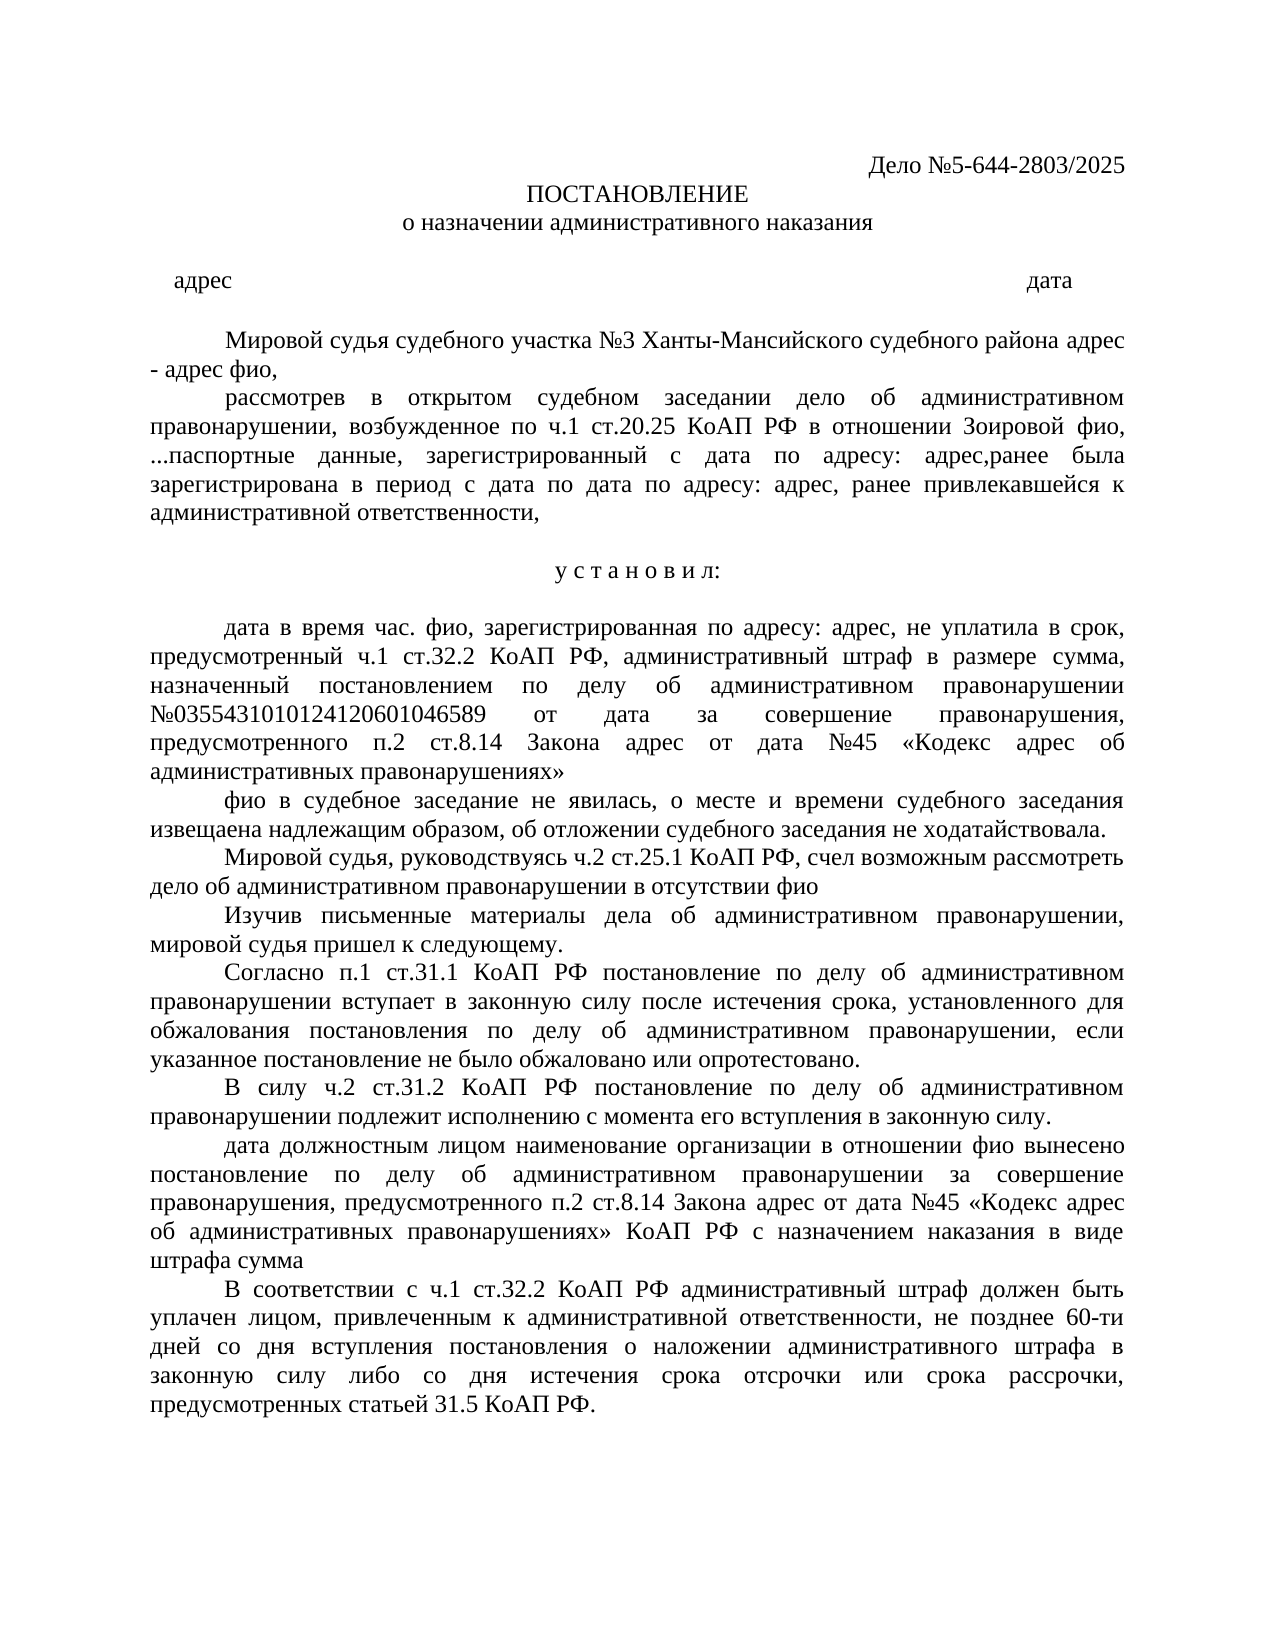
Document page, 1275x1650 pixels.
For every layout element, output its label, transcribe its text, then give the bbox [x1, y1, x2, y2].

text Согласно п.1 ст.31.1 КоАП РФ постановление по делу об административном правонарушении вступает в законную силу после истечения срока, установленного для обжалования постановления по делу об административном правонарушении, если указанное постановление не было обжаловано или опротестовано. [150, 957, 1125, 1072]
text дата должностным лицом наименование организации в отношении фио вынесено постановление по делу об административном правонарушении за совершение правонарушения, предусмотренного п.2 ст.8.14 Закона адрес от дата №45 «Кодекс адрес об административных правонарушениях» КоАП РФ с назначением наказания в виде штрафа сумма [150, 1130, 1125, 1274]
text дата в время час. фио, зарегистрированная по адресу: адрес, не уплатила в срок, предусмотренный ч.1 ст.32.2 КоАП РФ, административный штраф в размере сумма, назначенный постановлением по делу об административном правонарушении №0355431010124120601046589 от дата за совершение правонарушения, предусмотренного п.2 ст.8.14 Закона адрес от дата №45 «Кодекс адрес об административных правонарушениях» [150, 612, 1125, 785]
text В соответствии с ч.1 ст.32.2 КоАП РФ административный штраф должен быть уплачен лицом, привлеченным к административной ответственности, не позднее 60-ти дней со дня вступления постановления о наложении административного штрафа в законную силу либо со дня истечения срока отсрочки или срока рассрочки, предусмотренных статьей 31.5 КоАП РФ. [150, 1274, 1125, 1417]
text Мировой судья судебного участка №3 Ханты-Мансийского судебного района адрес - адрес фио, [150, 325, 1125, 382]
text о назначении административного наказания [150, 207, 1125, 236]
text Мировой судья, руководствуясь ч.2 ст.25.1 КоАП РФ, счел возможным рассмотреть дело об административном правонарушении в отсутствии фио [150, 842, 1125, 900]
text рассмотрев в открытом судебном заседании дело об административном правонарушении, возбужденное по ч.1 ст.20.25 КоАП РФ в отношении Зоировой фио, ...паспортные данные, зарегистрированный с дата по адресу: адрес,ранее была зарегистрирована в период с дата по дата по адресу: адрес, ранее привлекавшейся к административной ответственности, [150, 382, 1125, 526]
text у с т а н о в и л: [150, 555, 1125, 584]
table_header дата [650, 265, 1159, 296]
table_header адрес [162, 265, 650, 296]
text Изучив письменные материалы дела об административном правонарушении, мировой судья пришел к следующему. [150, 900, 1125, 957]
text фио в судебное заседание не явилась, о месте и времени судебного заседания извещаена надлежащим образом, об отложении судебного заседания не ходатайствовала. [150, 785, 1125, 842]
text Дело №5-644-2803/2025 [150, 150, 1125, 179]
text ПОСТАНОВЛЕНИЕ [150, 179, 1125, 207]
text В силу ч.2 ст.31.2 КоАП РФ постановление по делу об административном правонарушении подлежит исполнению с момента его вступления в законную силу. [150, 1072, 1125, 1130]
